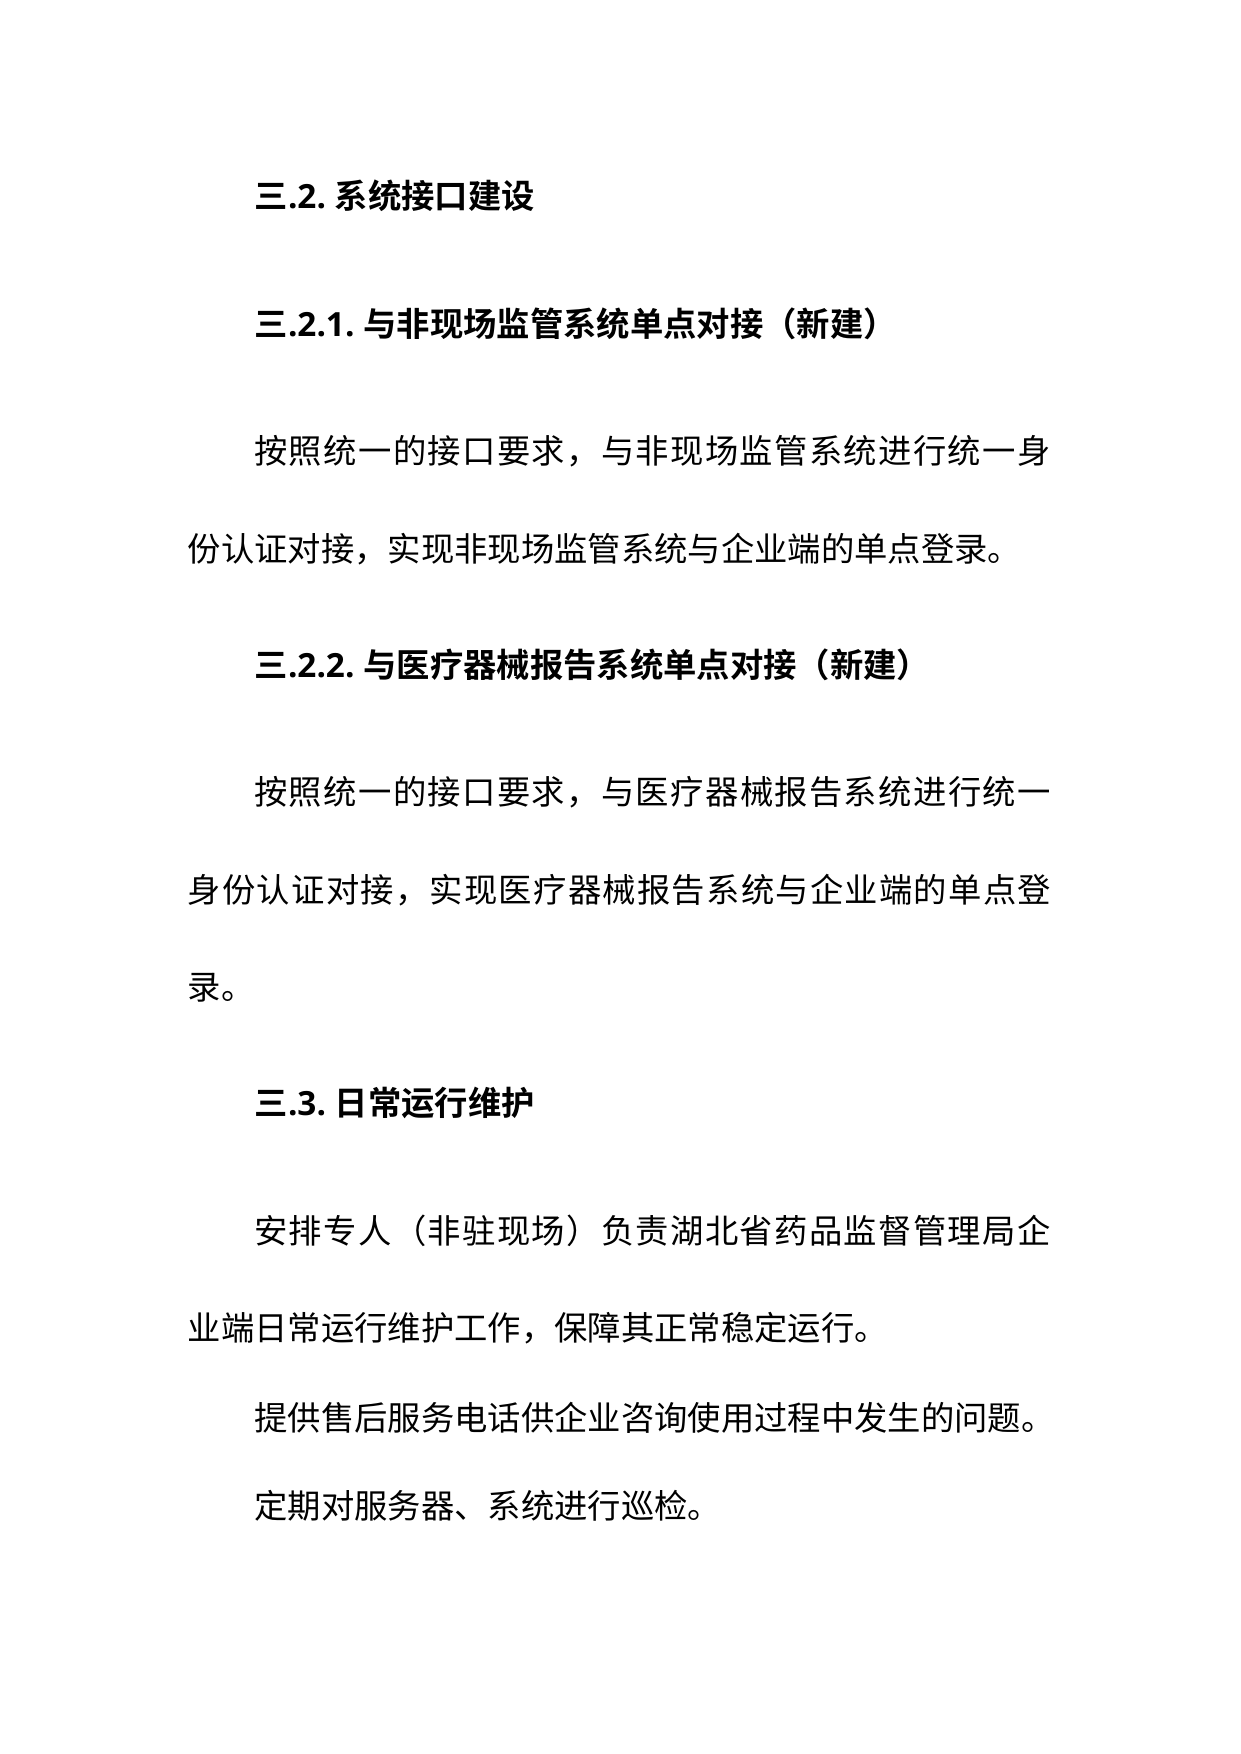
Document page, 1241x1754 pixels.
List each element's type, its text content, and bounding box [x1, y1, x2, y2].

subtitle 与非现场监管系统单点对接（新建） [187, 289, 1053, 354]
text 安排专人（非驻现场）负责湖北省药品监督管理局企业端日常运行维护工作，保障其正常稳定运行。 [187, 1196, 1053, 1359]
text 提供售后服务电话供企业咨询使用过程中发生的问题。 [187, 1383, 1053, 1448]
subtitle 日常运行维护 [187, 1069, 1053, 1134]
subtitle 与医疗器械报告系统单点对接（新建） [187, 630, 1053, 695]
subtitle 系统接口建设 [187, 162, 1053, 227]
text 定期对服务器、系统进行巡检。 [187, 1472, 1053, 1537]
text 按照统一的接口要求，与医疗器械报告系统进行统一身份认证对接，实现医疗器械报告系统与企业端的单点登录。 [187, 758, 1053, 1018]
text 按照统一的接口要求，与非现场监管系统进行统一身份认证对接，实现非现场监管系统与企业端的单点登录。 [187, 417, 1053, 579]
